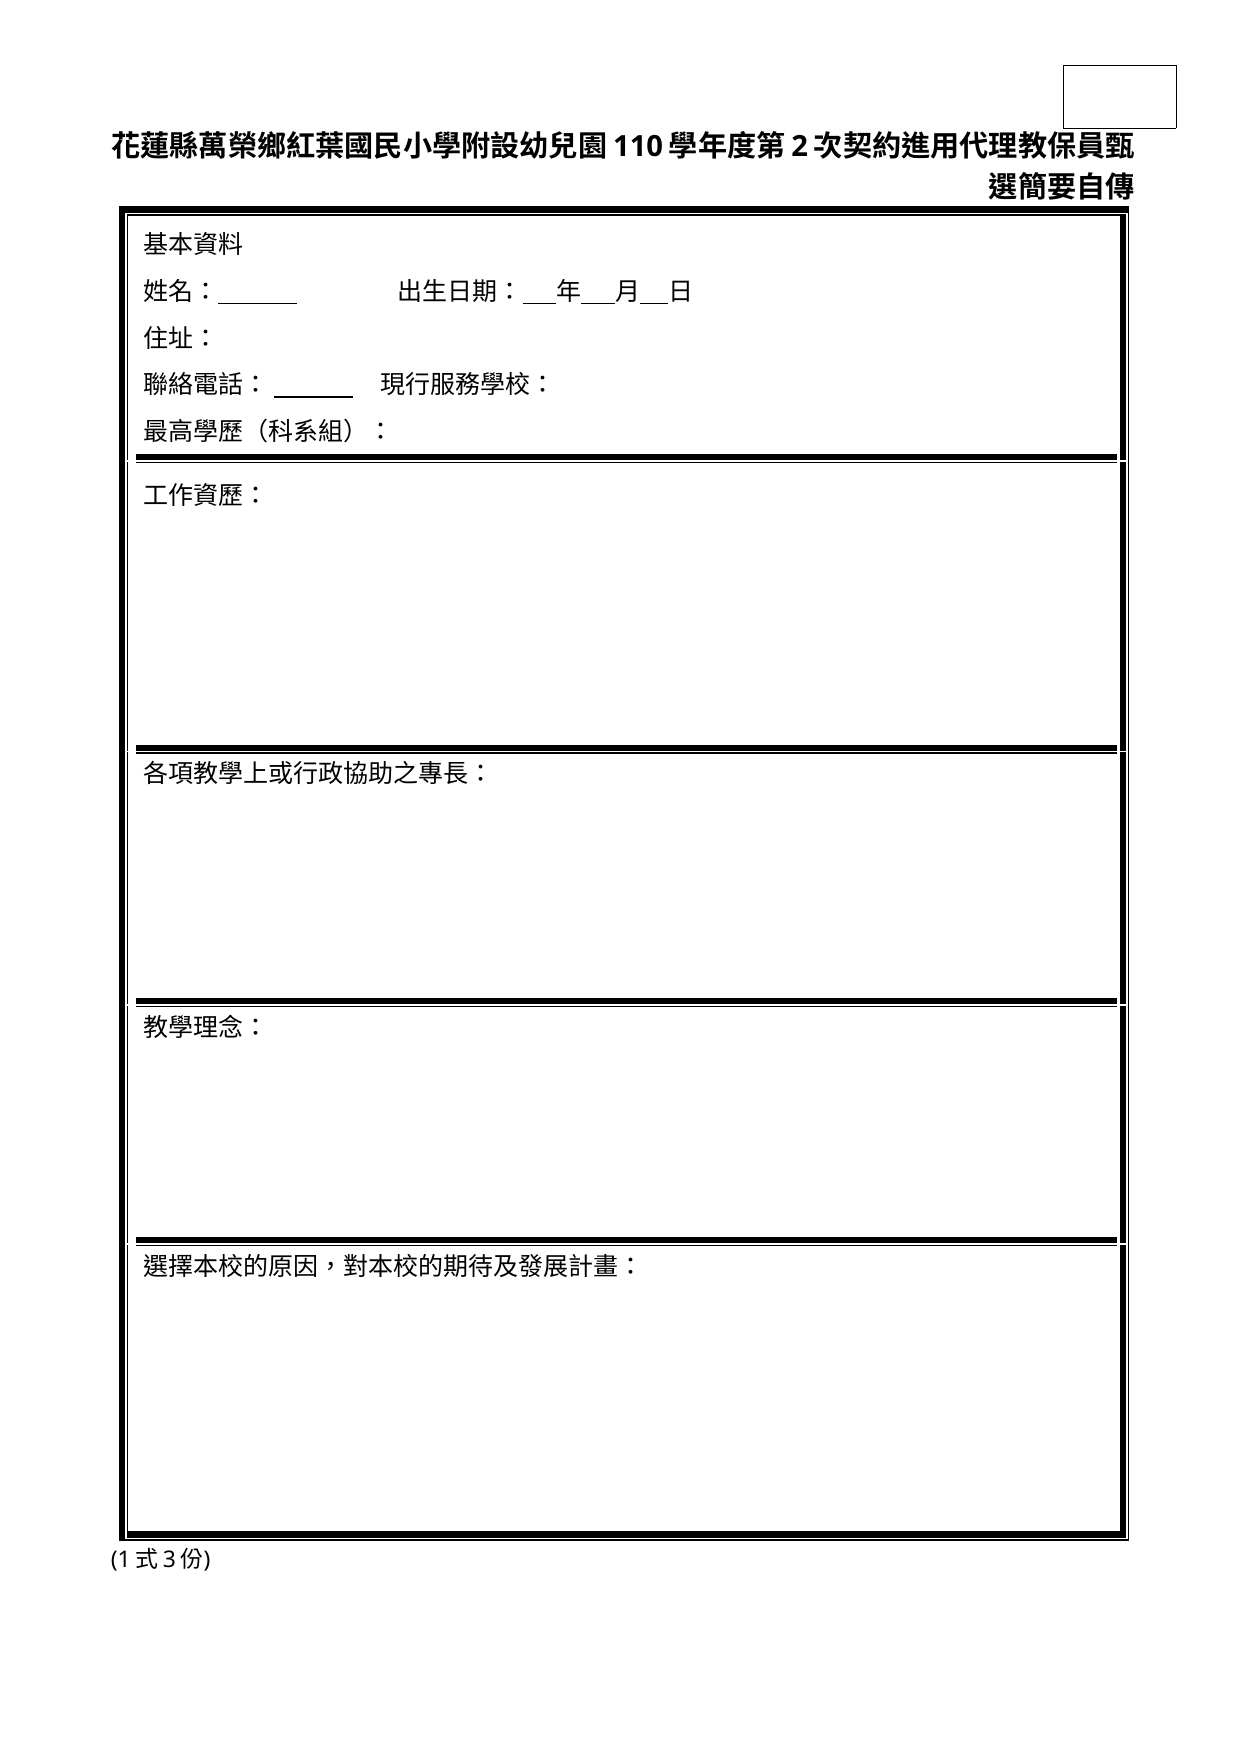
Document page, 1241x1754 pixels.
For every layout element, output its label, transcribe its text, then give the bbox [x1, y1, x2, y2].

table_cell 選擇本校的原因，對本校的期待及發展計畫： [125, 1237, 1124, 1531]
table_cell 工作資歷： [125, 454, 1124, 744]
table_header 基本資料 姓名： 出生日期： 年 月 日 住址： 聯絡電話： 現行服務學校： 最高學歷（科系組）： [128, 216, 1120, 454]
table_cell 各項教學上或行政協助之專長： [125, 745, 1124, 998]
table_cell 教學理念： [125, 998, 1124, 1237]
text (1式3份) [111, 1541, 1134, 1574]
text 花蓮縣萬榮鄉紅葉國民小學附設幼兒園110學年度第2次契約進用代理教保員甄選簡要自傳 [111, 123, 1134, 206]
